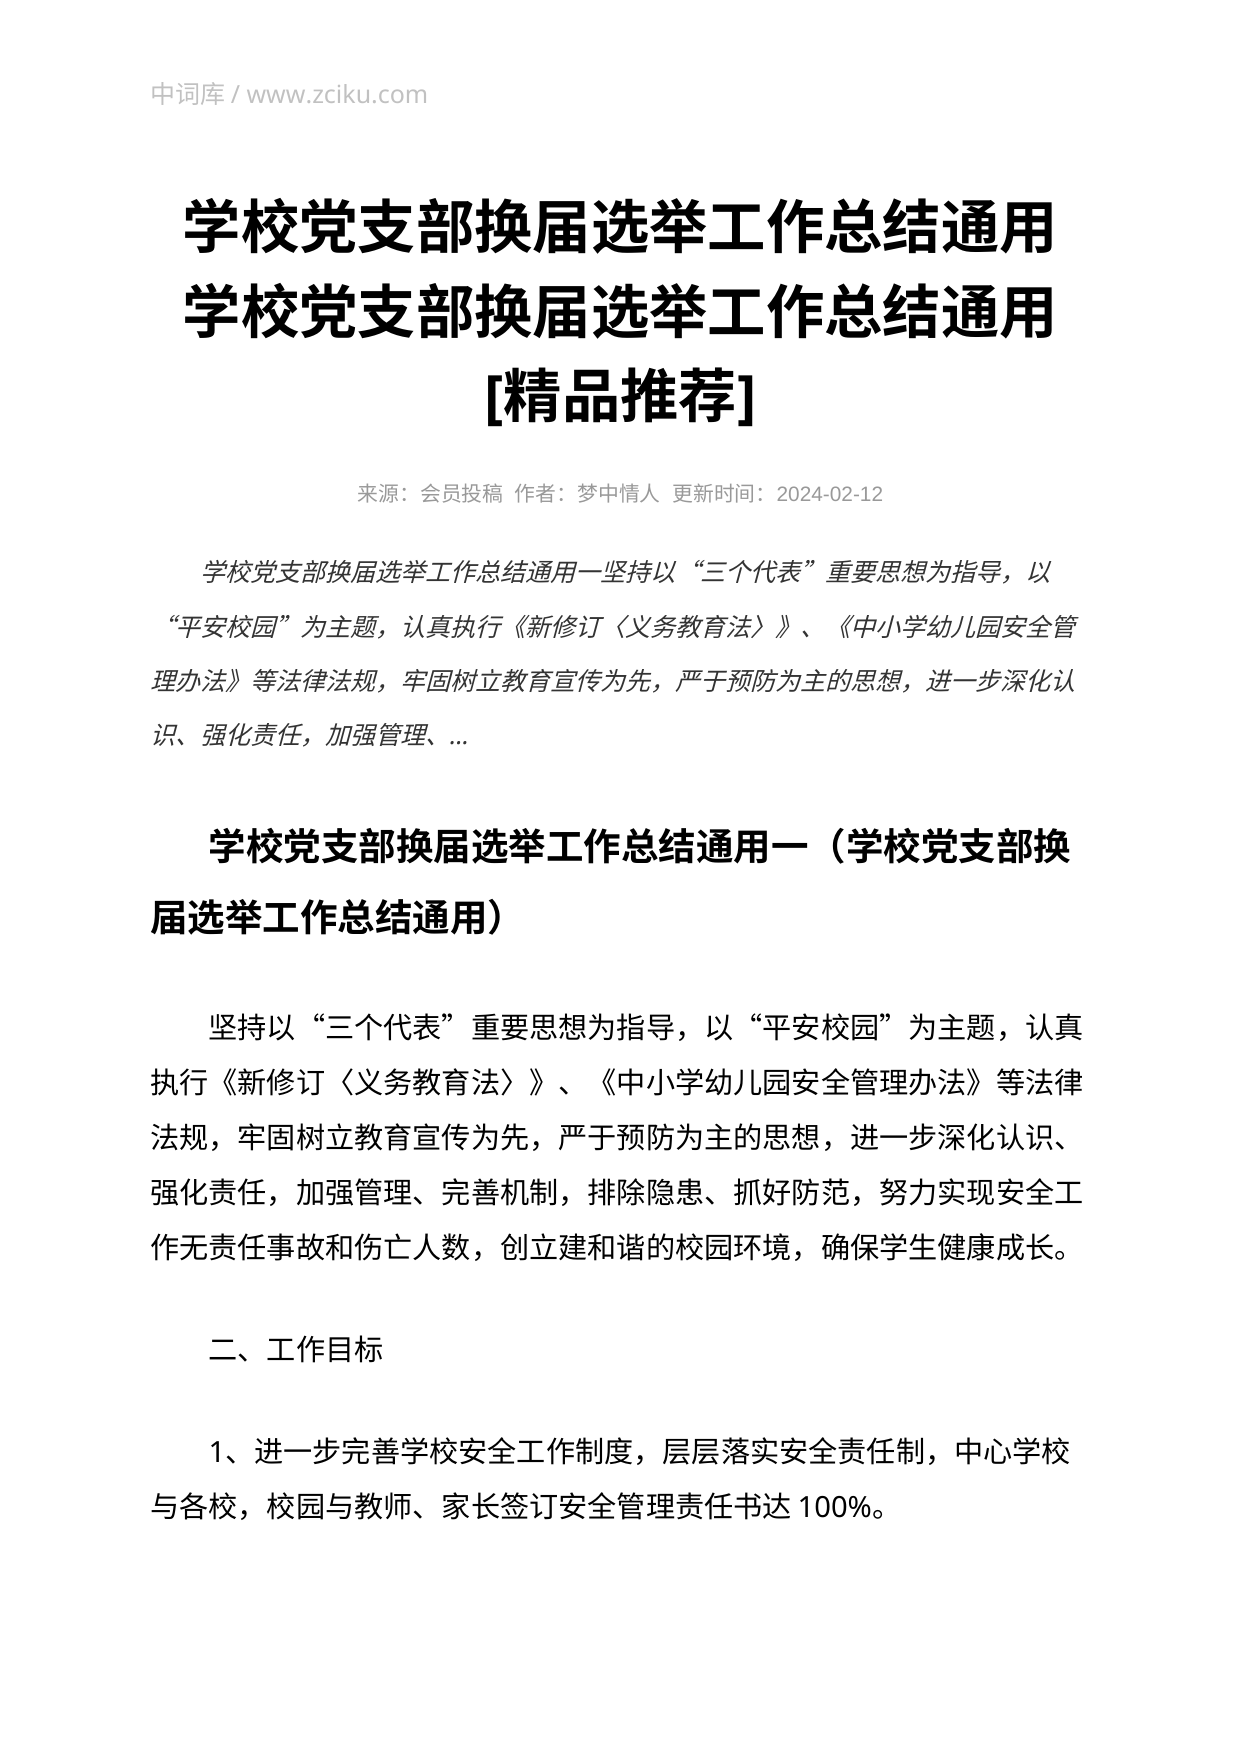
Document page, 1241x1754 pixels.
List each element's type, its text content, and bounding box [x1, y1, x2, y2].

text 来源：会员投稿 作者：梦中情人 更新时间：2024-02-12 [150, 482, 1090, 506]
text 坚持以“三个代表”重要思想为指导，以“平安校园”为主题，认真执行《新修订〈义务教育法〉》、《中小学幼儿园安全管理办法》等法律法规，牢固树立教育宣传为先，严于预防为主的思想，进一步深化认识、强化责任，加强管理、完善机制，排除隐患、抓好防范，努力实现安全工作无责任事故和伤亡人数，创立建和谐的校园环境，确保学生健康成长。 [150, 1005, 1090, 1267]
subtitle 学校党支部换届选举工作总结通用 学校党支部换届选举工作总结通用[精品推荐] [150, 181, 1090, 435]
text 二、工作目标 [150, 1326, 1090, 1369]
text 1、进一步完善学校安全工作制度，层层落实安全责任制，中心学校与各校，校园与教师、家长签订安全管理责任书达100%。 [150, 1428, 1090, 1526]
text 学校党支部换届选举工作总结通用一坚持以“三个代表”重要思想为指导，以“平安校园”为主题，认真执行《新修订〈义务教育法〉》、《中小学幼儿园安全管理办法》等法律法规，牢固树立教育宣传为先，严于预防为主的思想，进一步深化认识、强化责任，加强管理、... [150, 553, 1090, 752]
text 学校党支部换届选举工作总结通用一（学校党支部换届选举工作总结通用） [150, 817, 1090, 942]
